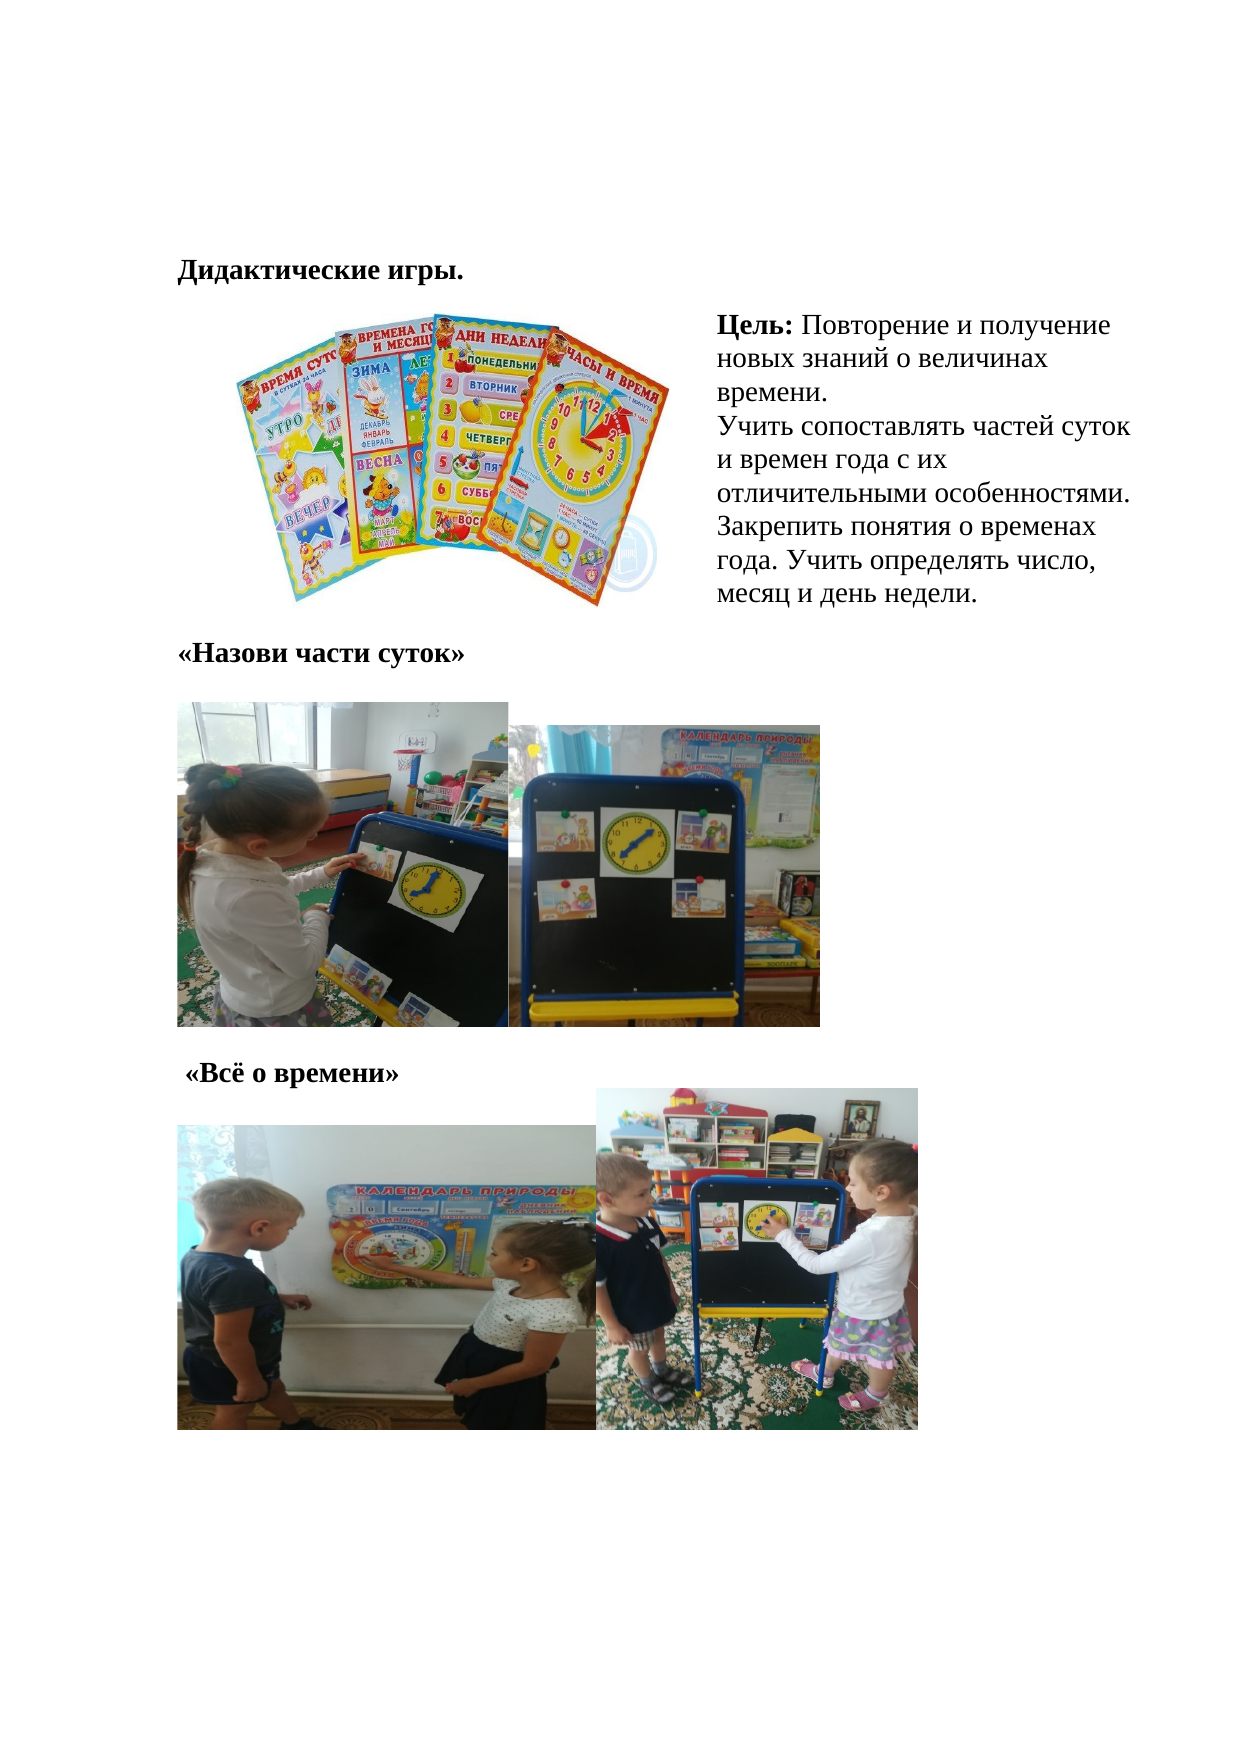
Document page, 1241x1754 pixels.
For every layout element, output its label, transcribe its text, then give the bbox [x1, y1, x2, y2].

text Дидактические игры. [177, 252, 1152, 286]
picture [177, 702, 820, 1027]
picture [177, 1088, 918, 1430]
text «Назови части суток» [177, 636, 1152, 669]
text «Всё о времени» [177, 1055, 1152, 1088]
picture [236, 313, 670, 608]
